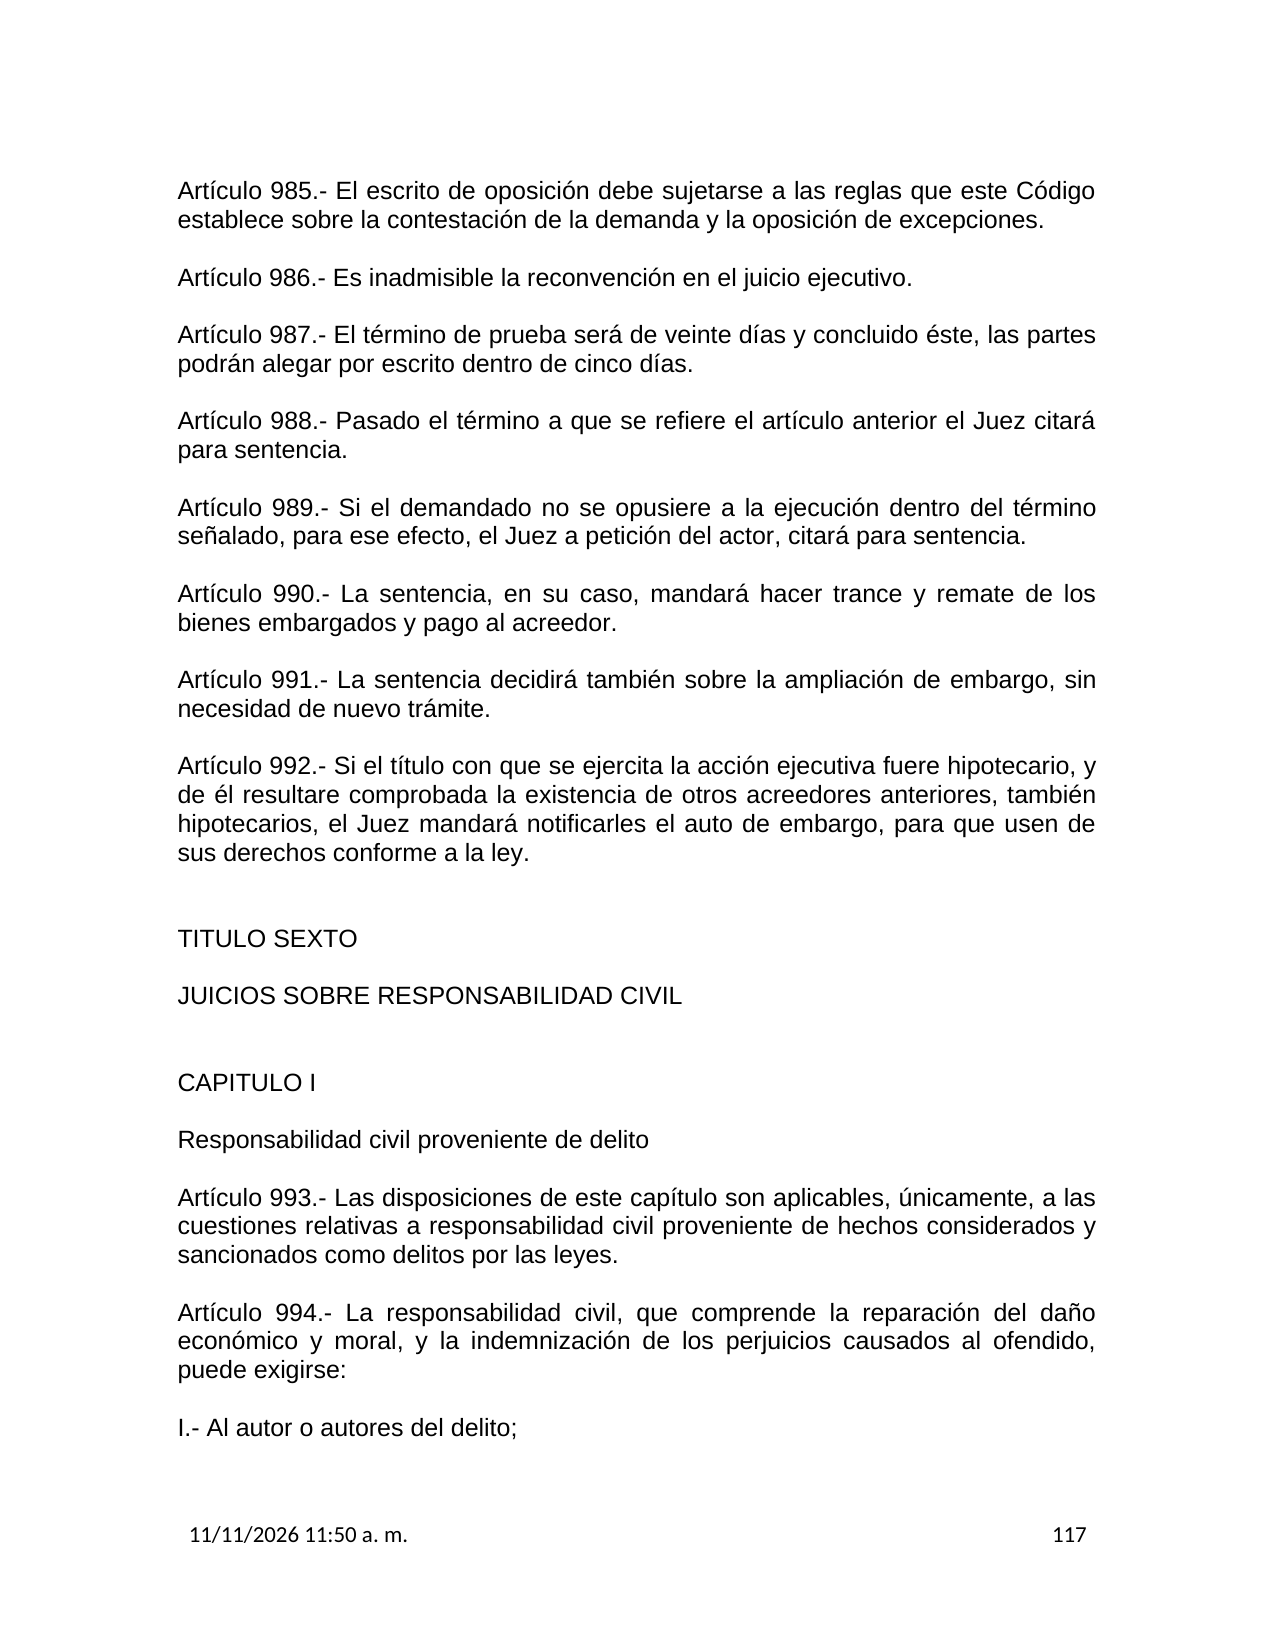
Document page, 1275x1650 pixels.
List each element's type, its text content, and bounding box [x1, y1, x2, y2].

text Artículo 991.- La sentencia decidirá también sobre la ampliación de embargo, sin necesidad de nuevo trámite. [177, 665, 1098, 723]
text JUICIOS SOBRE RESPONSABILIDAD CIVIL [177, 981, 1098, 1010]
text I.- Al autor o autores del delito; [177, 1413, 1098, 1441]
text Artículo 994.- La responsabilidad civil, que comprende la reparación del daño económico y moral, y la indemnización de los perjuicios causados al ofendido, puede exigirse: [177, 1298, 1098, 1384]
text Artículo 987.- El término de prueba será de veinte días y concluido éste, las partes podrán alegar por escrito dentro de cinco días. [177, 320, 1098, 378]
text Artículo 986.- Es inadmisible la reconvención en el juicio ejecutivo. [177, 263, 1098, 291]
text Artículo 988.- Pasado el término a que se refiere el artículo anterior el Juez citará para sentencia. [177, 406, 1098, 464]
text Responsabilidad civil proveniente de delito [177, 1125, 1098, 1154]
text Artículo 992.- Si el título con que se ejercita la acción ejecutiva fuere hipotecario, y de él resultare comprobada la existencia de otros acreedores anteriores, también hipotecarios, el Juez mandará notificarles el auto de embargo, para que usen de sus derechos conforme a la ley. [177, 751, 1098, 866]
text TITULO SEXTO [177, 924, 1098, 953]
text Artículo 990.- La sentencia, en su caso, mandará hacer trance y remate de los bienes embargados y pago al acreedor. [177, 579, 1098, 636]
text Artículo 993.- Las disposiciones de este capítulo son aplicables, únicamente, a las cuestiones relativas a responsabilidad civil proveniente de hechos considerados y sancionados como delitos por las leyes. [177, 1183, 1098, 1269]
text Artículo 989.- Si el demandado no se opusiere a la ejecución dentro del término señalado, para ese efecto, el Juez a petición del actor, citará para sentencia. [177, 493, 1098, 550]
text Artículo 985.- El escrito de oposición debe sujetarse a las reglas que este Código establece sobre la contestación de la demanda y la oposición de excepciones. [177, 176, 1098, 234]
text CAPITULO I [177, 1068, 1098, 1096]
